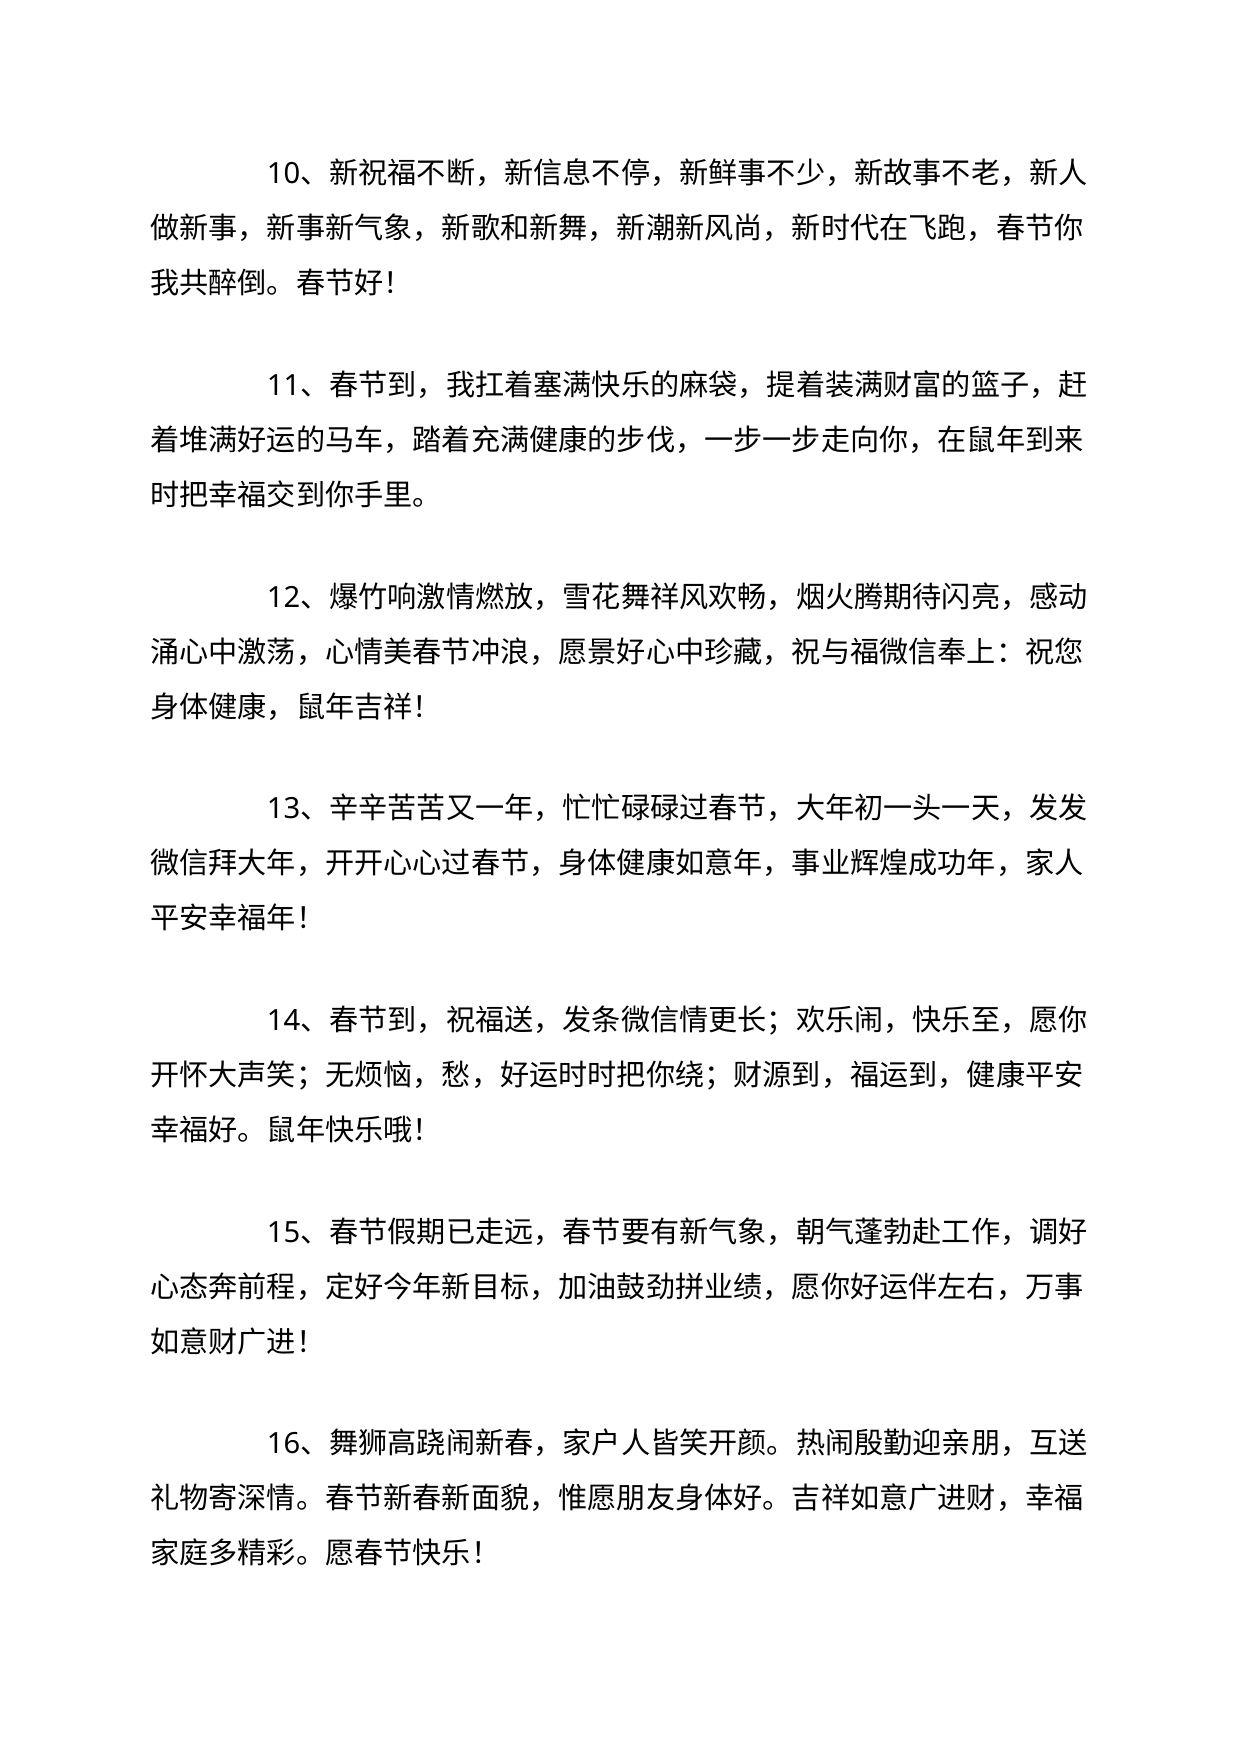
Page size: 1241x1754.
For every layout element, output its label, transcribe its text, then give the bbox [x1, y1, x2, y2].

text 11、春节到，我扛着塞满快乐的麻袋，提着装满财富的篮子，赶着堆满好运的马车，踏着充满健康的步伐，一步一步走向你，在鼠年到来时把幸福交到你手里。 [150, 362, 1090, 514]
text 10、新祝福不断，新信息不停，新鲜事不少，新故事不老，新人做新事，新事新气象，新歌和新舞，新潮新风尚，新时代在飞跑，春节你我共醉倒。春节好！ [150, 150, 1090, 302]
text 16、舞狮高跷闹新春，家户人皆笑开颜。热闹殷勤迎亲朋，互送礼物寄深情。春节新春新面貌，惟愿朋友身体好。吉祥如意广进财，幸福家庭多精彩。愿春节快乐！ [150, 1420, 1090, 1572]
text 14、春节到，祝福送，发条微信情更长；欢乐闹，快乐至，愿你开怀大声笑；无烦恼，愁，好运时时把你绕；财源到，福运到，健康平安幸福好。鼠年快乐哦！ [150, 997, 1090, 1149]
text 15、春节假期已走远，春节要有新气象，朝气蓬勃赴工作，调好心态奔前程，定好今年新目标，加油鼓劲拼业绩，愿你好运伴左右，万事如意财广进！ [150, 1208, 1090, 1361]
text 12、爆竹响激情燃放，雪花舞祥风欢畅，烟火腾期待闪亮，感动涌心中激荡，心情美春节冲浪，愿景好心中珍藏，祝与福微信奉上：祝您身体健康，鼠年吉祥！ [150, 573, 1090, 726]
text 13、辛辛苦苦又一年，忙忙碌碌过春节，大年初一头一天，发发微信拜大年，开开心心过春节，身体健康如意年，事业辉煌成功年，家人平安幸福年！ [150, 785, 1090, 937]
